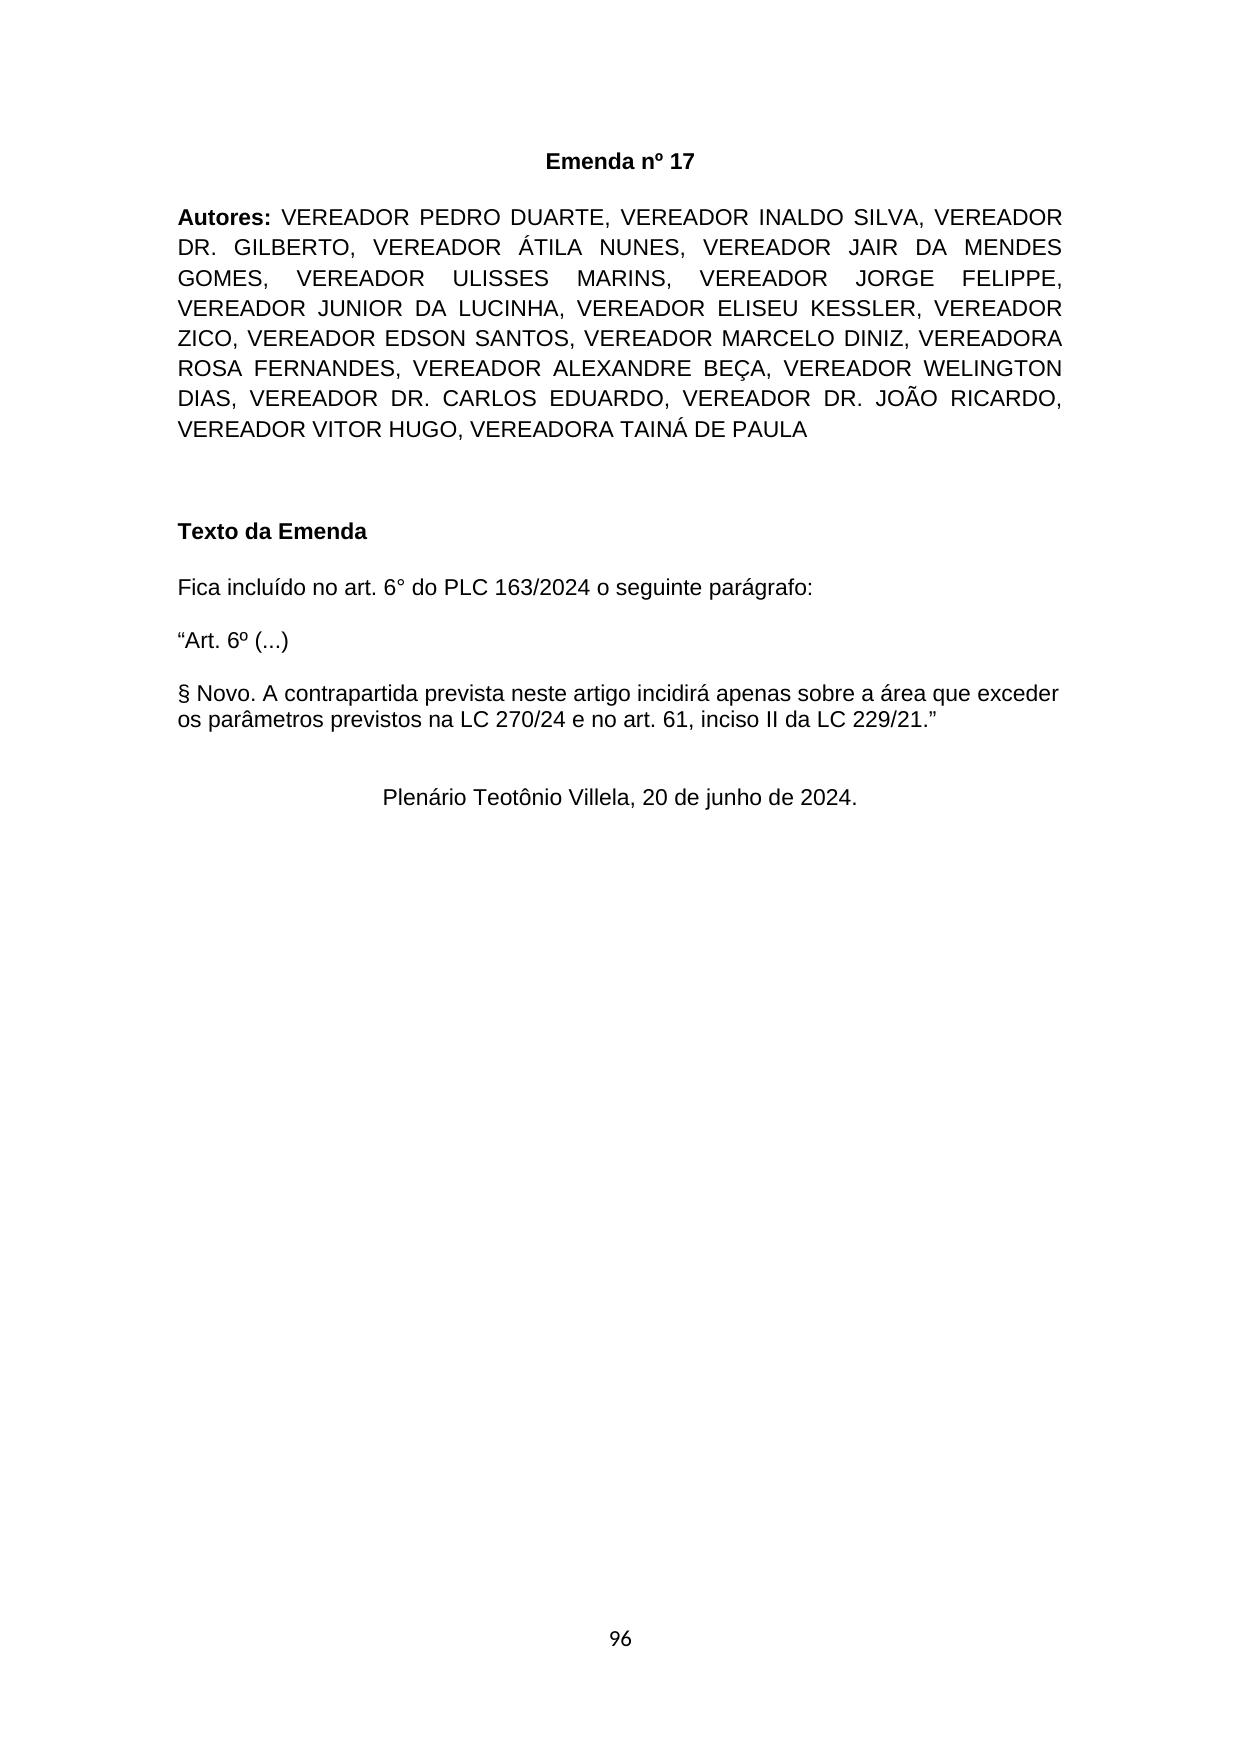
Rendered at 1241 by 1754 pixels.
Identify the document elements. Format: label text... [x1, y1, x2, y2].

text Emenda nº 17 [177, 148, 1063, 174]
text Fica incluído no art. 6° do PLC 163/2024 o seguinte parágrafo: “Art. 6º (...) § Novo. A contrapartida prevista neste artigo incidirá apenas sobre a área que exceder os parâmetros previstos na LC 270/24 e no art. 61, inciso II da LC 229/21.” [177, 574, 1063, 732]
text Texto da Emenda [177, 518, 1063, 544]
text Plenário Teotônio Villela, 20 de junho de 2024. [177, 783, 1063, 810]
text Autores: VEREADOR PEDRO DUARTE, VEREADOR INALDO SILVA, VEREADOR DR. GILBERTO, VEREADOR ÁTILA NUNES, VEREADOR JAIR DA MENDES GOMES, VEREADOR ULISSES MARINS, VEREADOR JORGE FELIPPE, VEREADOR JUNIOR DA LUCINHA, VEREADOR ELISEU KESSLER, VEREADOR ZICO, VEREADOR EDSON SANTOS, VEREADOR MARCELO DINIZ, VEREADORA ROSA FERNANDES, VEREADOR ALEXANDRE BEÇA, VEREADOR WELINGTON DIAS, VEREADOR DR. CARLOS EDUARDO, VEREADOR DR. JOÃO RICARDO, VEREADOR VITOR HUGO, VEREADORA TAINÁ DE PAULA [177, 204, 1063, 442]
